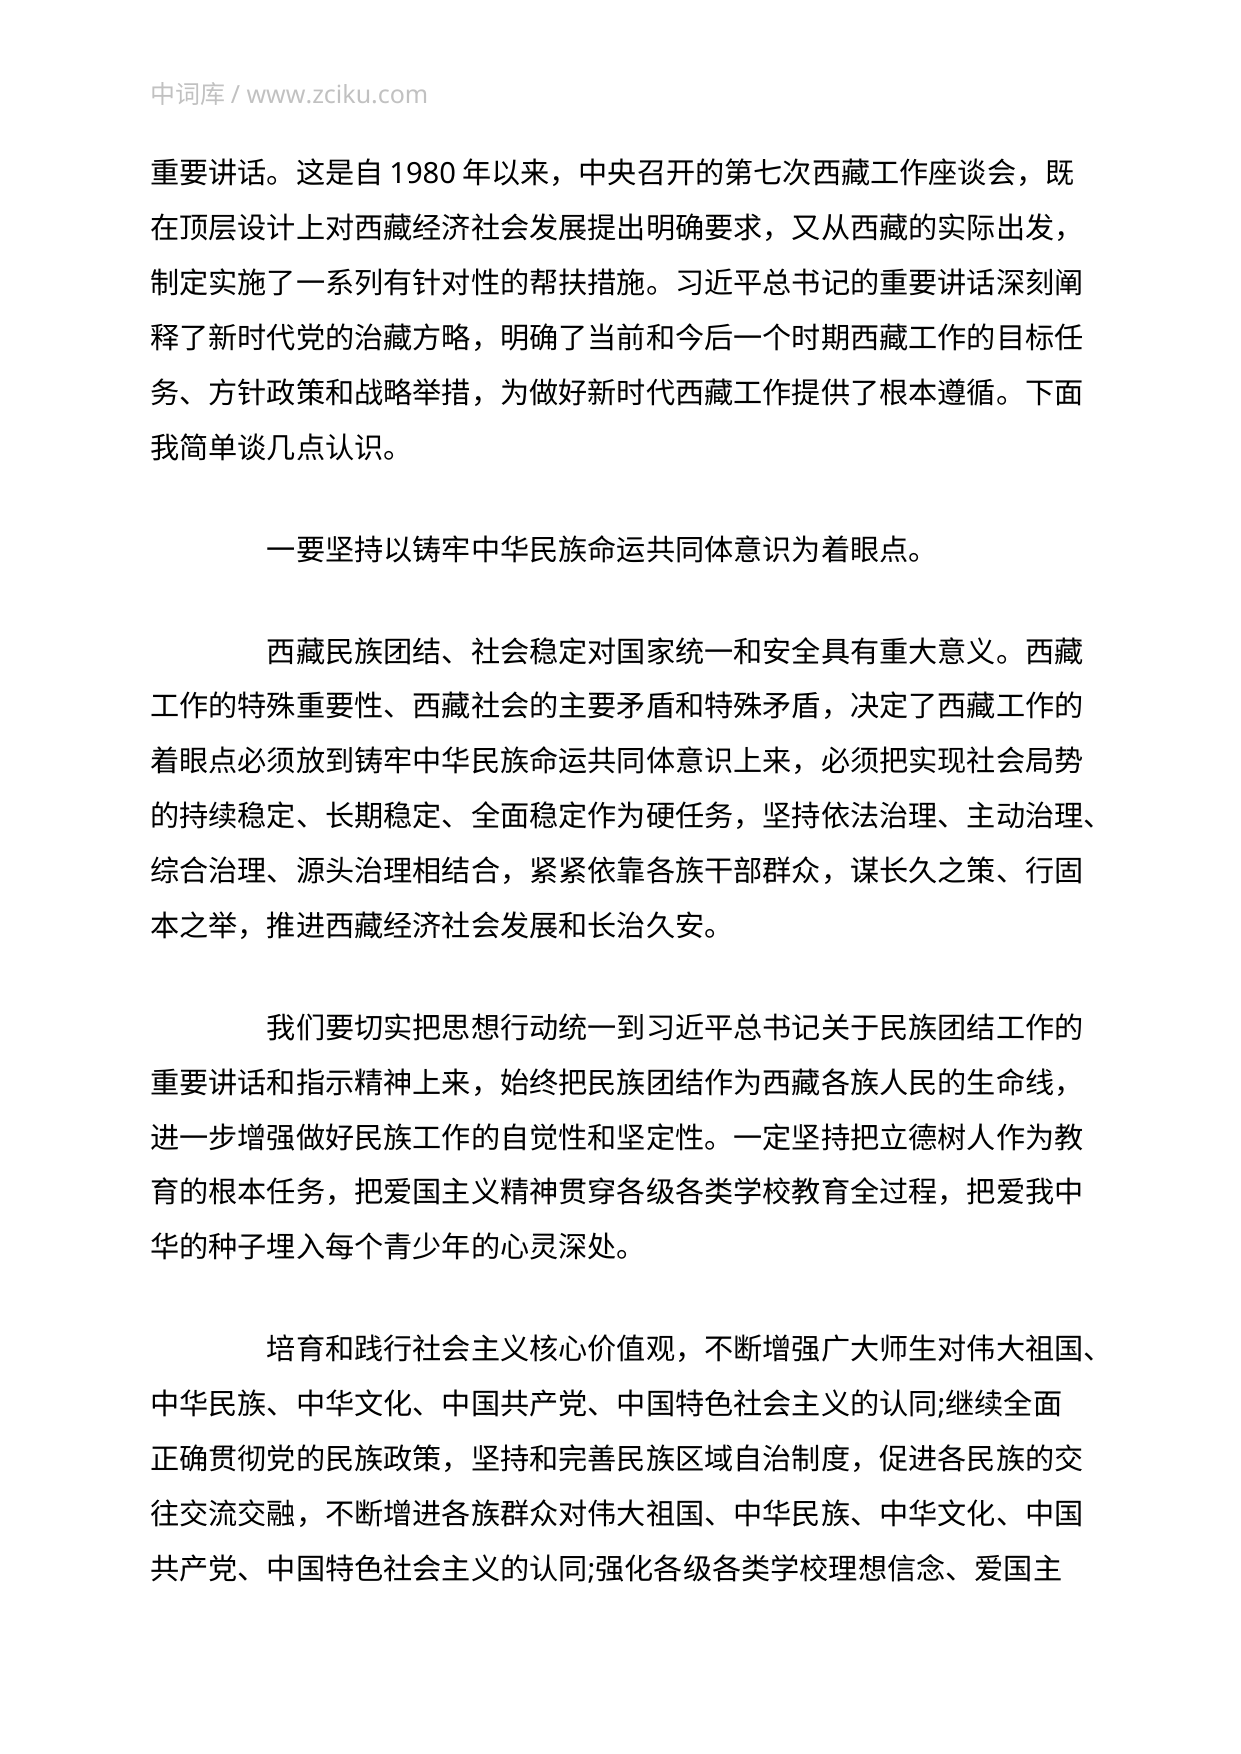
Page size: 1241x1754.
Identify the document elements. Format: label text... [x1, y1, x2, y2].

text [150, 150, 1090, 467]
text 西藏民族团结、社会稳定对国家统一和安全具有重大意义。西藏工作的特殊重要性、西藏社会的主要矛盾和特殊矛盾，决定了西藏工作的着眼点必须放到铸牢中华民族命运共同体意识上来，必须把实现社会局势的持续稳定、长期稳定、全面稳定作为硬任务，坚持依法治理、主动治理、综合治理、源头治理相结合，紧紧依靠各族干部群众，谋长久之策、行固本之举，推进西藏经济社会发展和长治久安。 [150, 628, 1090, 945]
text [150, 1326, 1090, 1588]
text 一要坚持以铸牢中华民族命运共同体意识为着眼点。 [150, 526, 1090, 569]
text 我们要切实把思想行动统一到习近平总书记关于民族团结工作的重要讲话和指示精神上来，始终把民族团结作为西藏各族人民的生命线，进一步增强做好民族工作的自觉性和坚定性。一定坚持把立德树人作为教育的根本任务，把爱国主义精神贯穿各级各类学校教育全过程，把爱我中华的种子埋入每个青少年的心灵深处。 [150, 1004, 1090, 1266]
